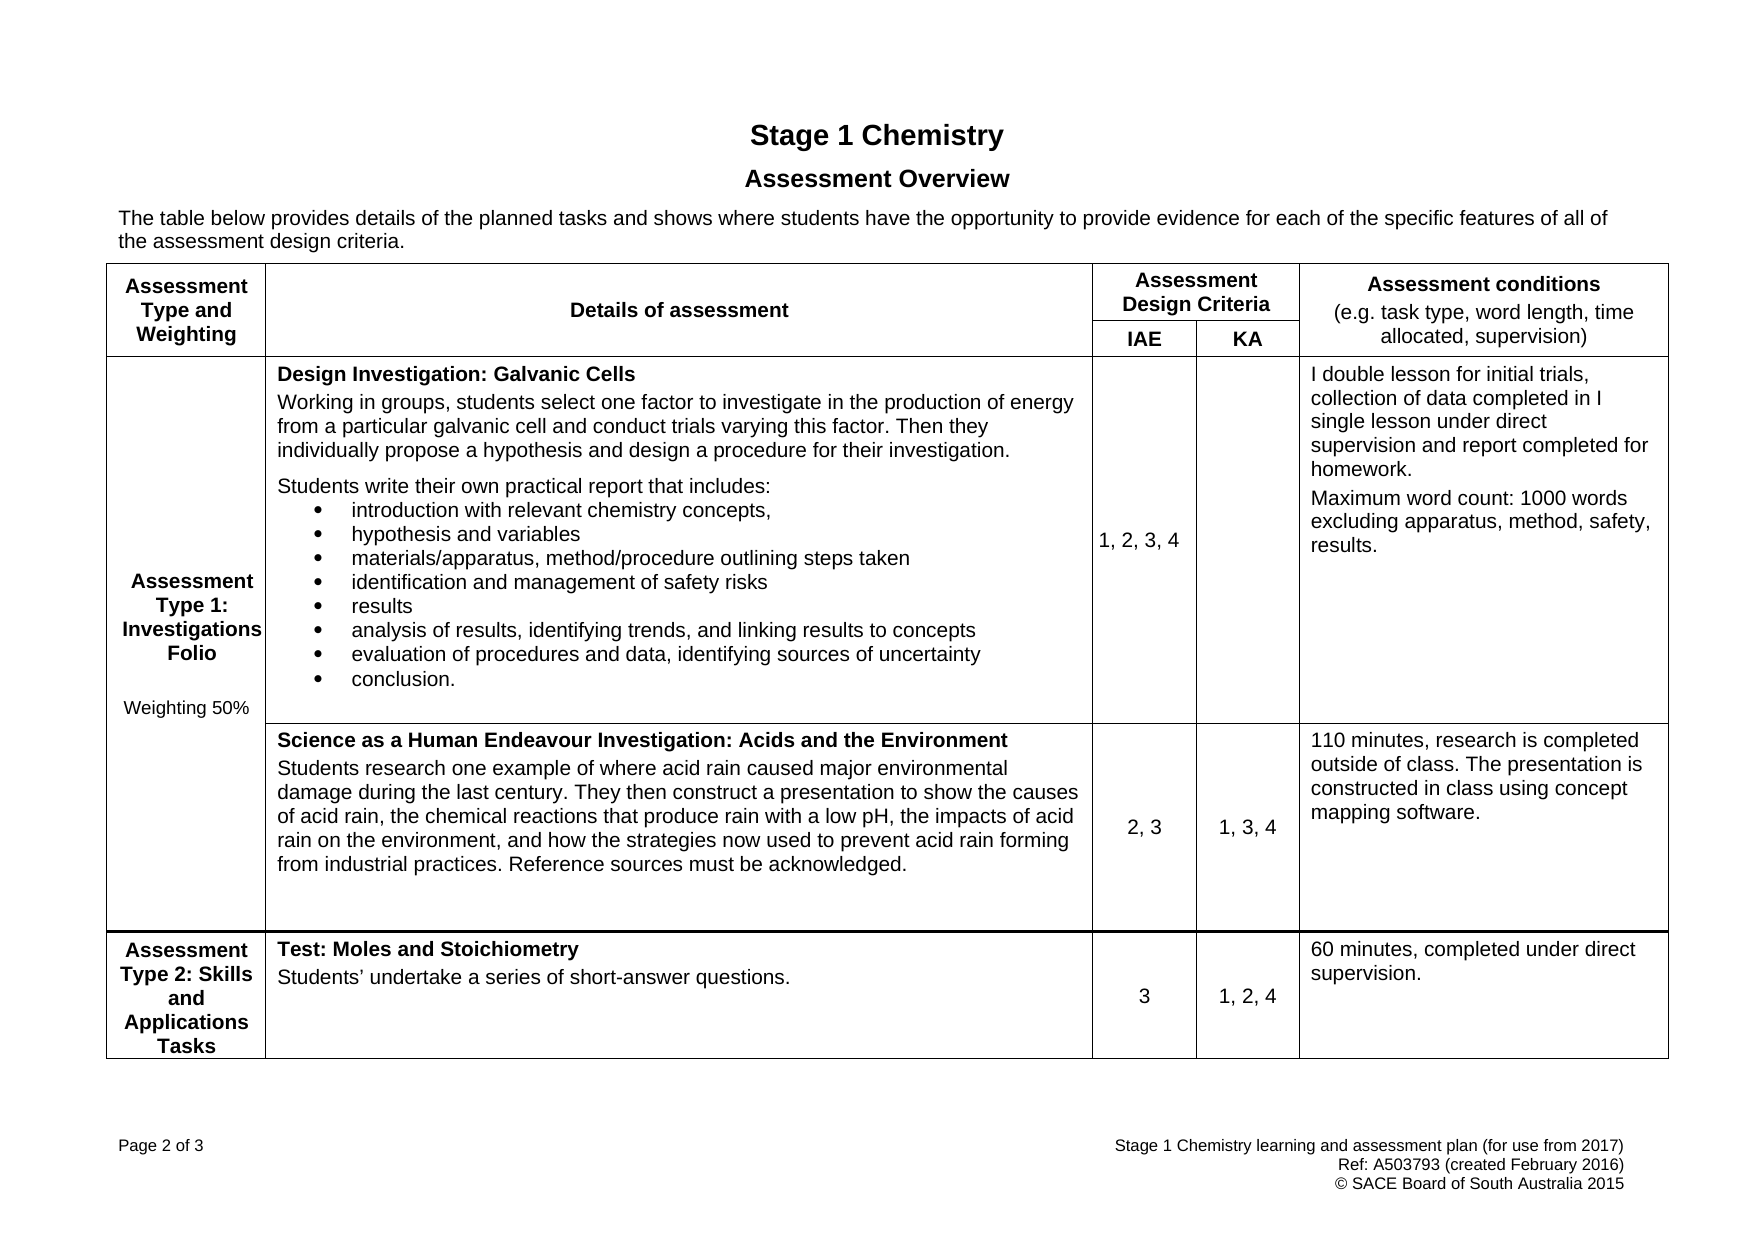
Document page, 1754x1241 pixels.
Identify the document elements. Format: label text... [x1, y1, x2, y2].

table_cell 1, 3, 4 [1197, 724, 1299, 929]
table_cell Science as a Human Endeavour Investigation: Acids and the Environment Students research one example of where acid rain caused major environmental damage during the last century. They then construct a presentation to show the causes of acid rain, the chemical reactions that produce rain with a low pH, the impacts of acid rain on the environment, and how the strategies now used to prevent acid rain forming from industrial practices. Reference sources must be acknowledged. [266, 724, 1092, 929]
table_header Details of assessment [266, 264, 1092, 356]
table_cell Design Investigation: Galvanic Cells Working in groups, students select one factor to investigate in the production of energy from a particular galvanic cell and conduct trials varying this factor. Then they individually propose a hypothesis and design a procedure for their investigation. Students write their own practical report that includes: introduction with relevant chemistry concepts, hypothesis and variables materials/apparatus, method/procedure outlining steps taken identification and management of safety risks results analysis of results, identifying trends, and linking results to concepts evaluation of procedures and data, identifying sources of uncertainty conclusion. [266, 357, 1092, 723]
table_cell KA [1197, 321, 1299, 356]
table_cell 1, 2, 4 [1197, 933, 1299, 1058]
text The table below provides details of the planned tasks and shows where students have the opportunity to provide evidence for each of the specific features of all of the assessment design criteria. [118, 205, 1636, 253]
table_cell I double lesson for initial trials, collection of data completed in I single lesson under direct supervision and report completed for homework. Maximum word count: 1000 words excluding apparatus, method, safety, results. [1300, 357, 1668, 723]
subtitle Stage 1 Chemistry [118, 118, 1636, 152]
table_header Assessment Design Criteria [1093, 264, 1299, 320]
table_cell 1, 2, 3, 4 [1093, 357, 1196, 723]
table_header Assessment Type and Weighting [107, 264, 265, 356]
table_cell Test: Moles and Stoichiometry Students’ undertake a series of short-answer questions. [266, 933, 1092, 1058]
table_header Assessment conditions (e.g. task type, word length, time allocated, supervision) [1300, 264, 1668, 356]
table_cell 3 [1093, 933, 1196, 1058]
table_cell Assessment Type 1: Investigations Folio Weighting 50% [107, 357, 265, 929]
table_cell IAE [1093, 321, 1196, 356]
table_cell 110 minutes, research is completed outside of class. The presentation is constructed in class using concept mapping software. [1300, 724, 1668, 929]
table_cell 60 minutes, completed under direct supervision. [1300, 933, 1668, 1058]
table_cell Assessment Type 2: Skills and Applications Tasks Weighting 50% [107, 933, 265, 1058]
subtitle Assessment Overview [118, 164, 1636, 193]
table_cell [1197, 357, 1299, 723]
table_cell 2, 3 [1093, 724, 1196, 929]
